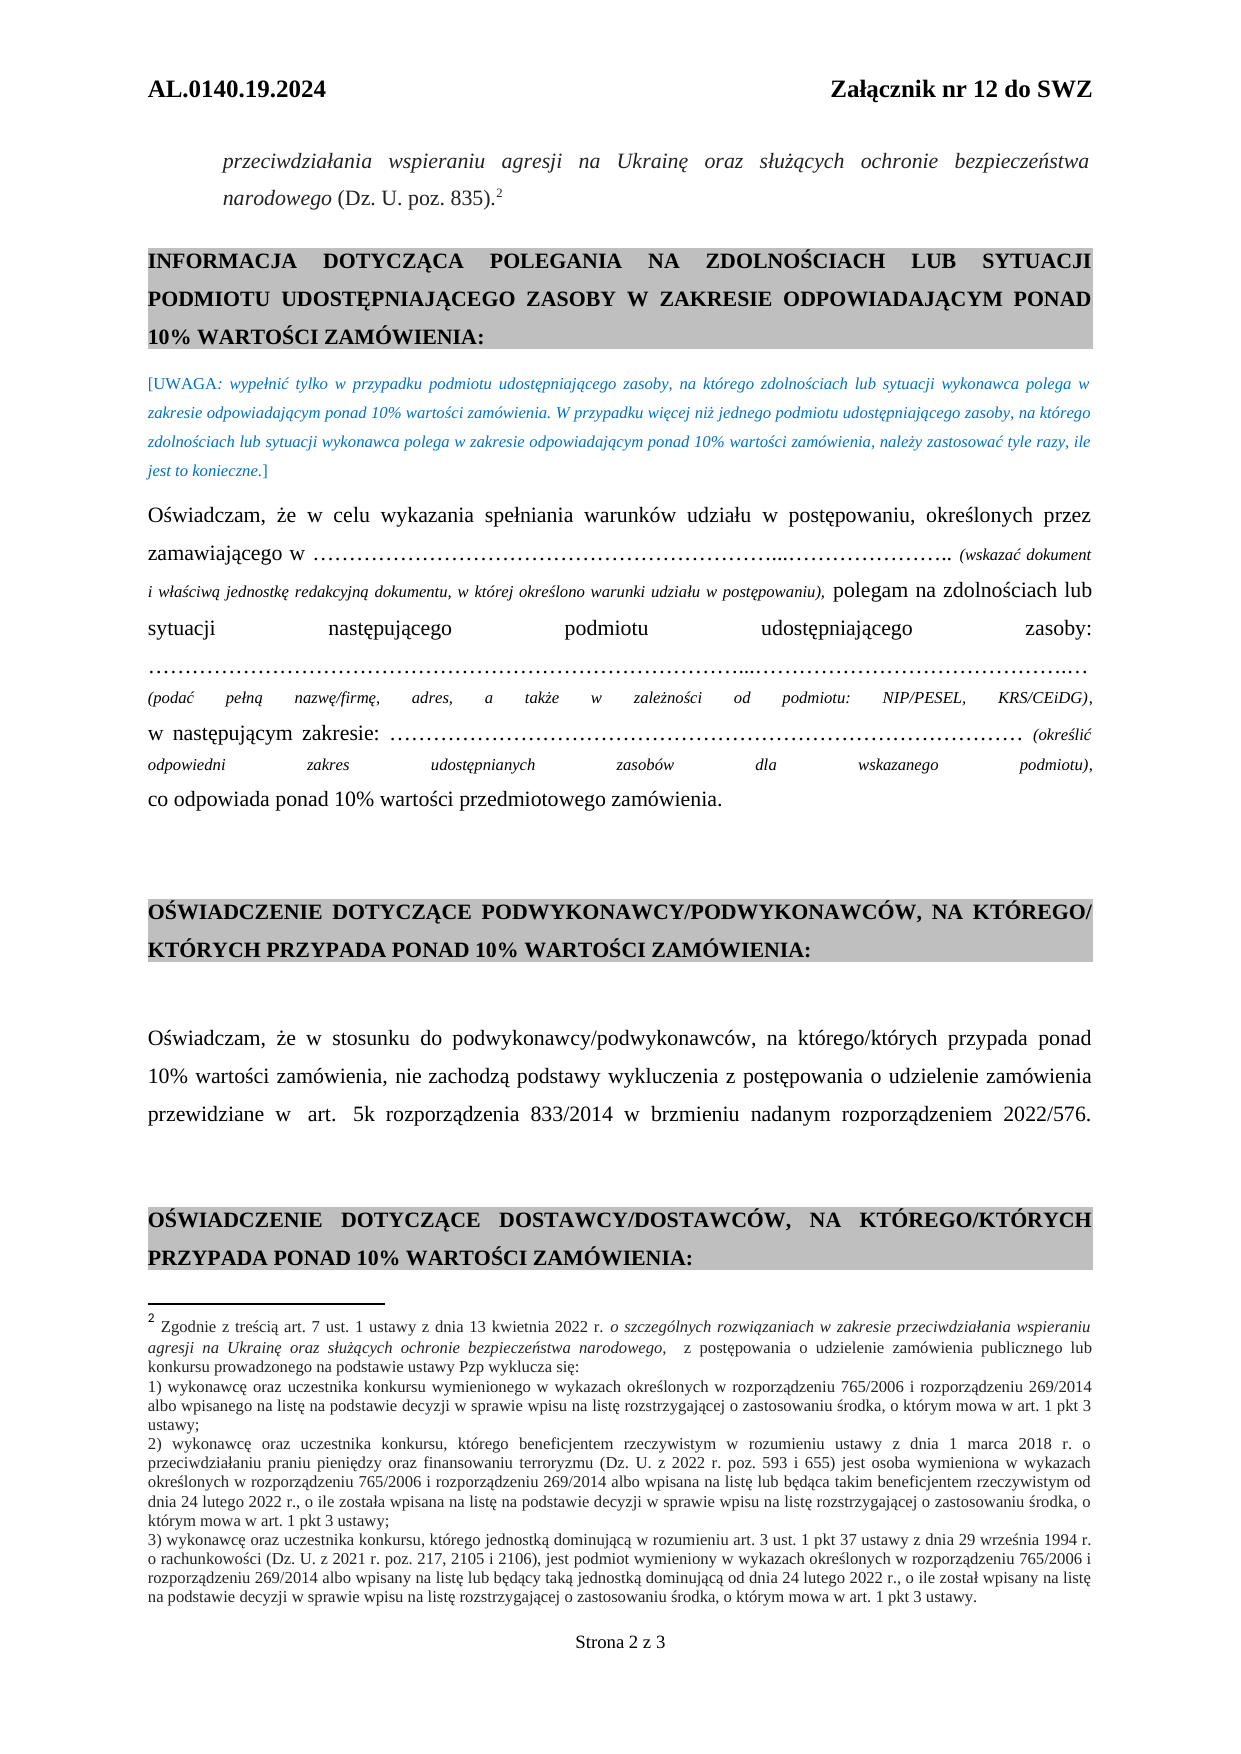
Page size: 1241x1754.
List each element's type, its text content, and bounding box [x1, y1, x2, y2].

text OŚWIADCZENIE DOTYCZĄCE PODWYKONAWCY/PODWYKONAWCÓW, NA KTÓREGO/ KTÓRYCH PRZYPADA PONAD 10% WARTOŚCI ZAMÓWIENIA: [148, 899, 1093, 962]
text Oświadczam, że w celu wykazania spełniania warunków udziału w postępowaniu, określonych przez zamawiającego w ………………………………………………………...………………….. (wskazać dokument i właściwą jednostkę redakcyjną dokumentu, w której określono warunki udziału w postępowaniu), polegam na zdolnościach lub sytuacji następującego podmiotu udostępniającego zasoby: ………………………………………………………………………...…………………………………….… (podać pełną nazwę/firmę, adres, a także w zależności od podmiotu: NIP/PESEL, KRS/CEiDG), w następującym zakresie: …………………………………………………………………………… (określić odpowiedni zakres udostępnianych zasobów dla wskazanego podmiotu), co odpowiada ponad 10% wartości przedmiotowego zamówienia. [148, 502, 1093, 811]
text INFORMACJA DOTYCZĄCA POLEGANIA NA ZDOLNOŚCIACH LUB SYTUACJI PODMIOTU UDOSTĘPNIAJĄCEGO ZASOBY W ZAKRESIE ODPOWIADAJĄCYM PONAD 10% WARTOŚCI ZAMÓWIENIA: [148, 248, 1093, 349]
text OŚWIADCZENIE DOTYCZĄCE DOSTAWCY/DOSTAWCÓW, NA KTÓREGO/KTÓRYCH PRZYPADA PONAD 10% WARTOŚCI ZAMÓWIENIA: [148, 1207, 1093, 1270]
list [185, 148, 1093, 211]
text Oświadczam, że w stosunku do podwykonawcy/podwykonawców, na którego/których przypada ponad 10% wartości zamówienia, nie zachodzą podstawy wykluczenia z postępowania o udzielenie zamówienia przewidziane w art. 5k rozporządzenia 833/2014 w brzmieniu nadanym rozporządzeniem 2022/576. [148, 1025, 1093, 1168]
text [UWAGA: wypełnić tylko w przypadku podmiotu udostępniającego zasoby, na którego zdolnościach lub sytuacji wykonawca polega w zakresie odpowiadającym ponad 10% wartości zamówienia. W przypadku więcej niż jednego podmiotu udostępniającego zasoby, na którego zdolnościach lub sytuacji wykonawca polega w zakresie odpowiadającym ponad 10% wartości zamówienia, należy zastosować tyle razy, ile jest to konieczne.] [148, 374, 1093, 479]
